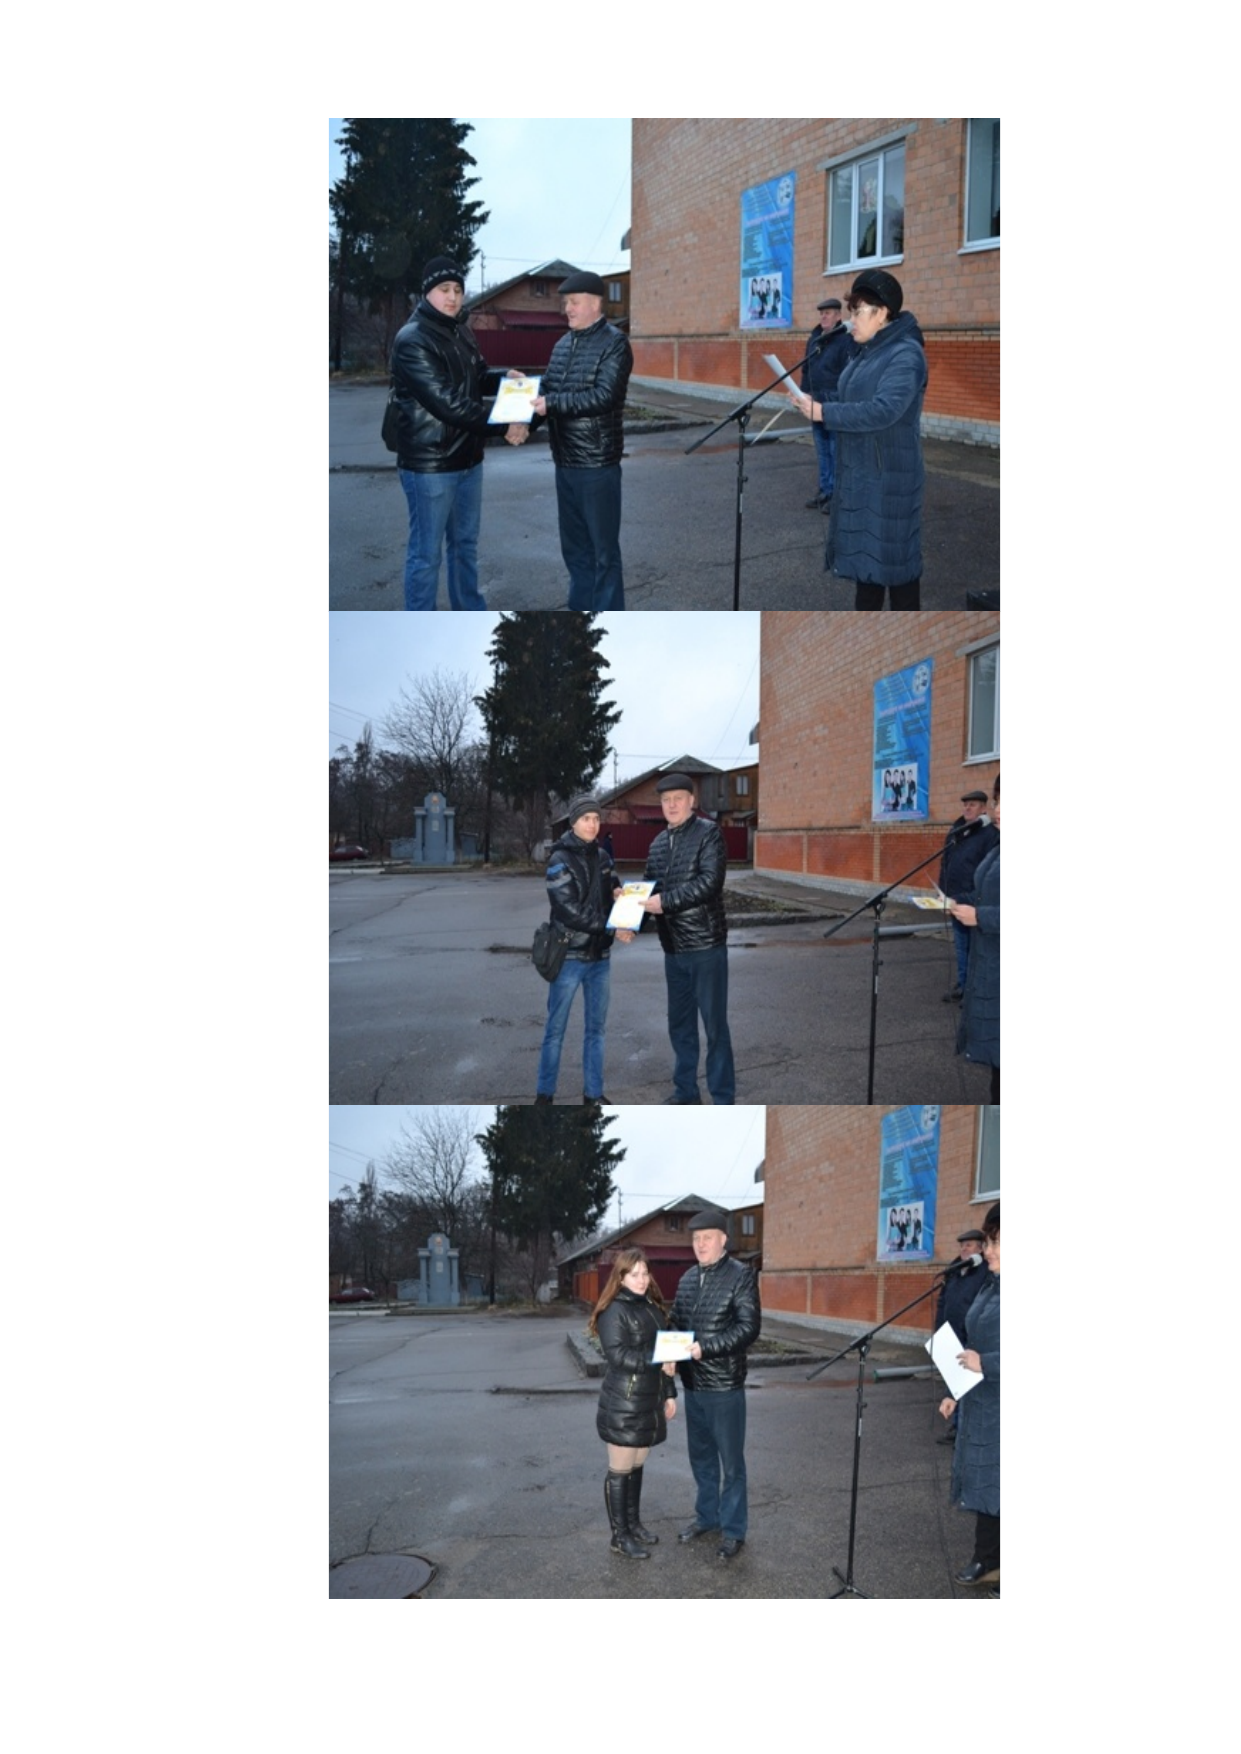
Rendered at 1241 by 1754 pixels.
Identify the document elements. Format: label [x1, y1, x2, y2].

picture [328, 118, 1001, 1599]
